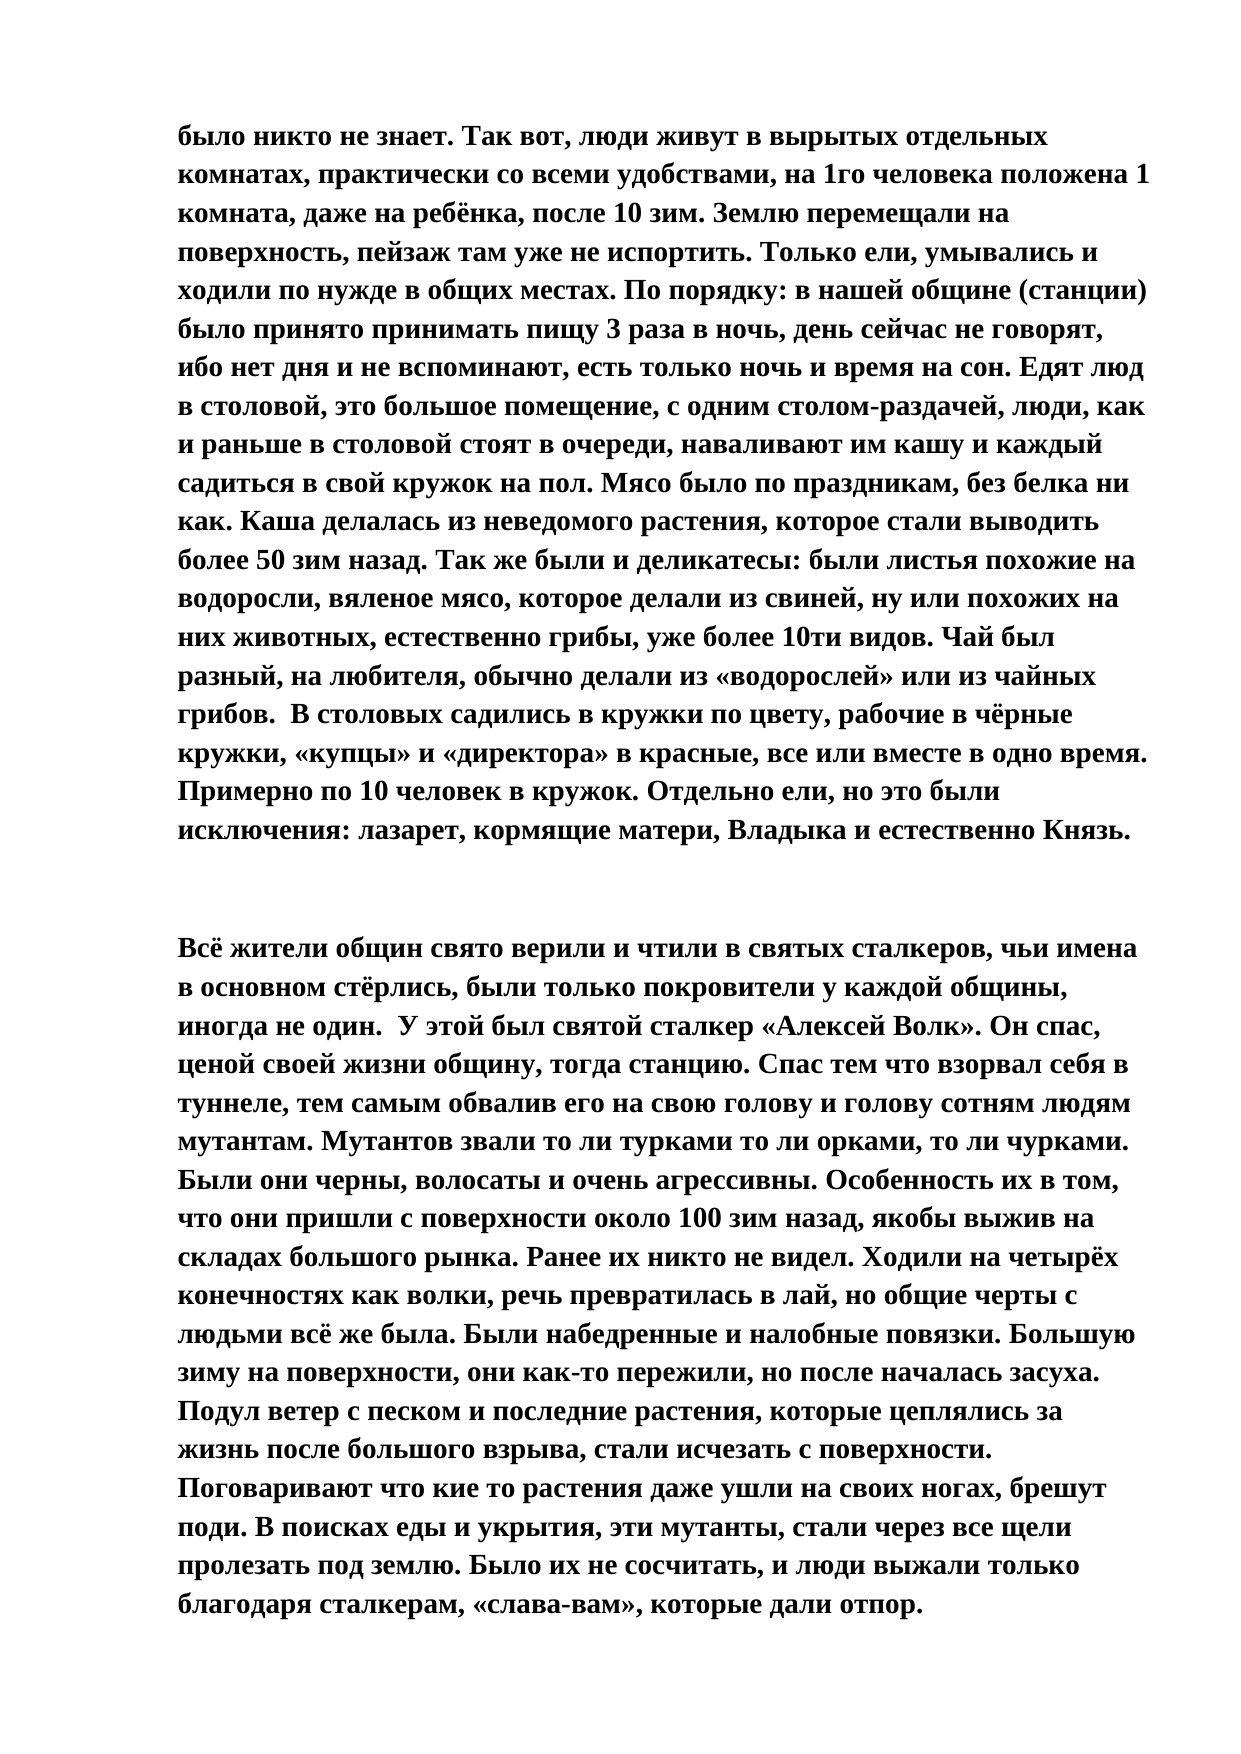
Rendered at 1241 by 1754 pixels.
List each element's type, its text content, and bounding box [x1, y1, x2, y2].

text Всё жители общин свято верили и чтили в святых сталкеров, чьи имена в основном стёрлись, были только покровители у каждой общины, иногда не один. У этой был святой сталкер «Алексей Волк». Он спас, ценой своей жизни общину, тогда станцию. Спас тем что взорвал себя в туннеле, тем самым обвалив его на свою голову и голову сотням людям мутантам. Мутантов звали то ли турками то ли орками, то ли чурками. Были они черны, волосаты и очень агрессивны. Особенность их в том, что они пришли с поверхности около 100 зим назад, якобы выжив на складах большого рынка. Ранее их никто не видел. Ходили на четырёх конечностях как волки, речь превратилась в лай, но общие черты с людьми всё же была. Были набедренные и налобные повязки. Большую зиму на поверхности, они как-то пережили, но после началась засуха. Подул ветер с песком и последние растения, которые цеплялись за жизнь после большого взрыва, стали исчезать с поверхности. Поговаривают что кие то растения даже ушли на своих ногах, брешут поди. В поисках еды и укрытия, эти мутанты, стали через все щели пролезать под землю. Было их не сосчитать, и люди выжали только благодаря сталкерам, «слава-вам», которые дали отпор. [177, 931, 1152, 1619]
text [177, 118, 1152, 845]
